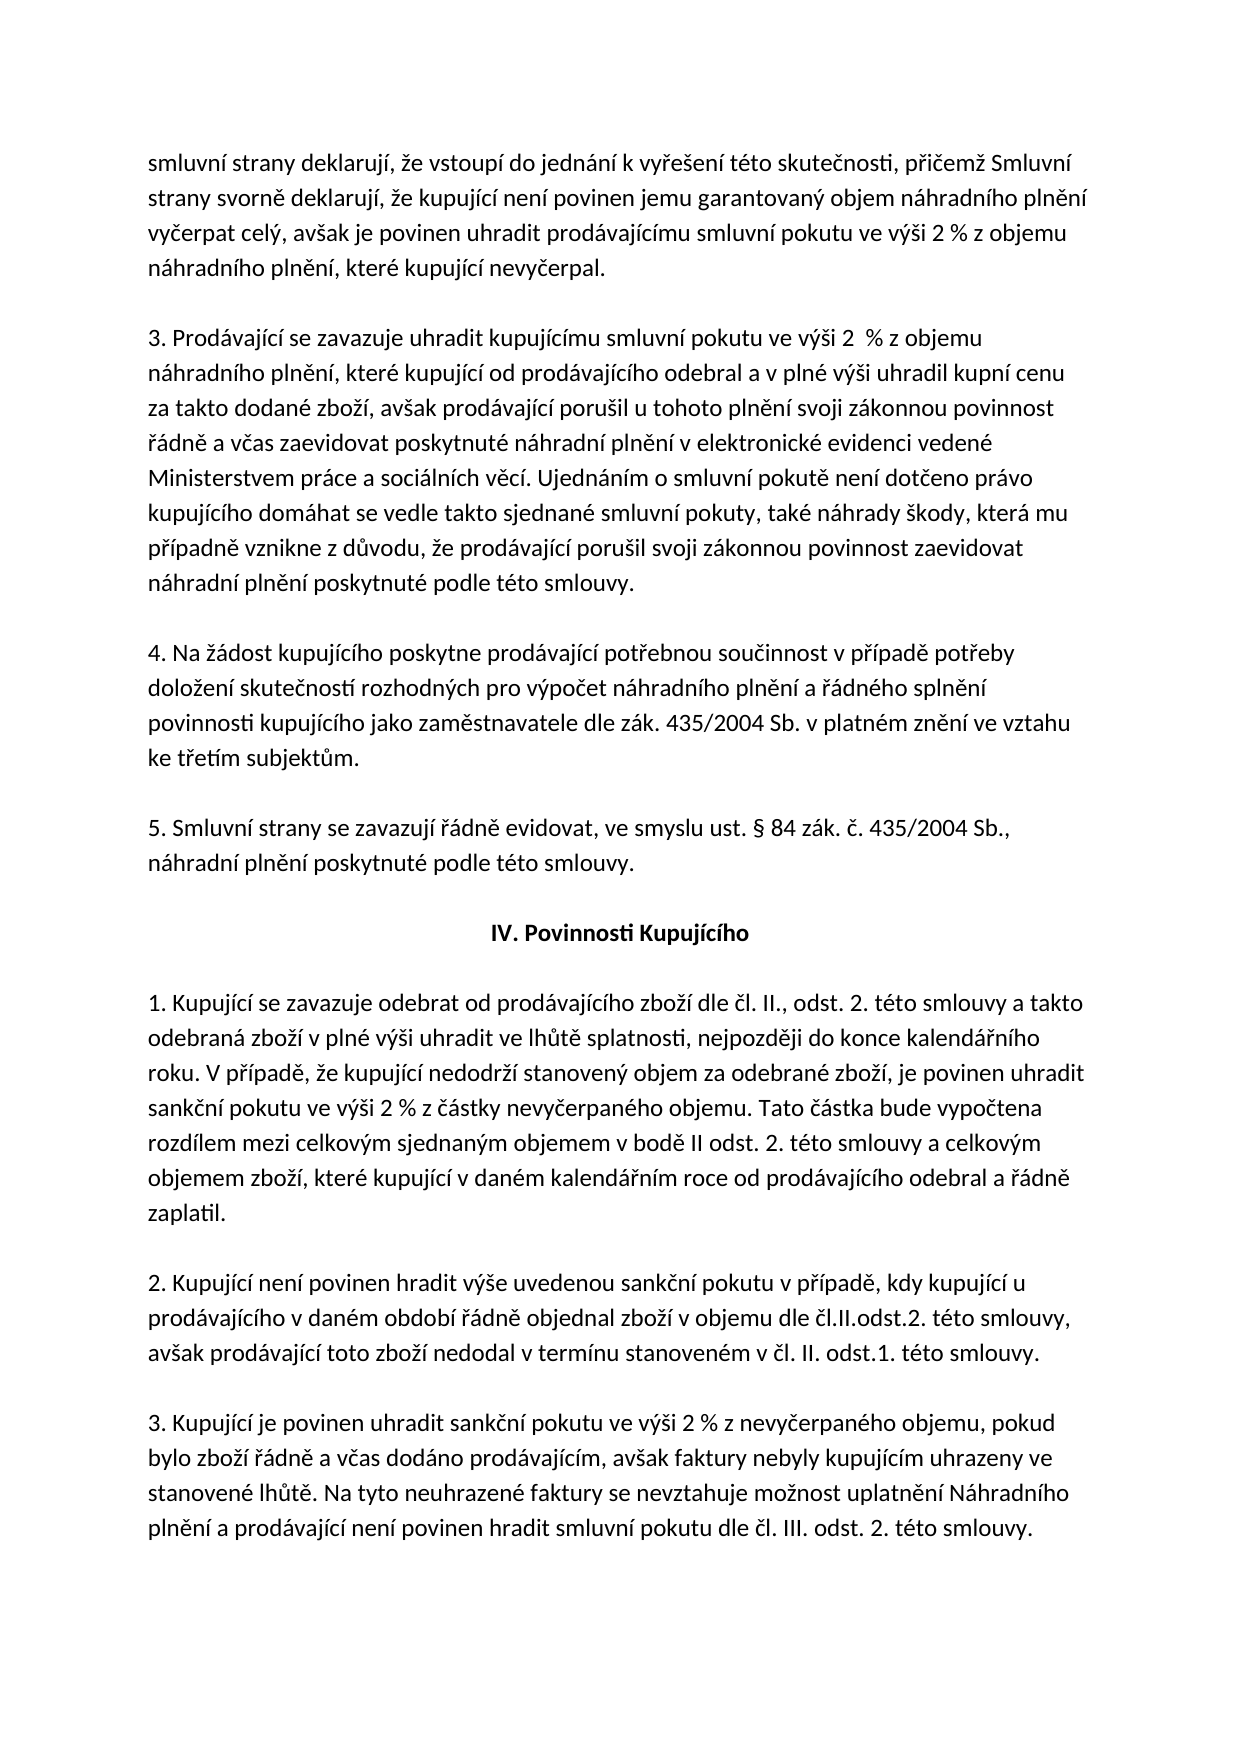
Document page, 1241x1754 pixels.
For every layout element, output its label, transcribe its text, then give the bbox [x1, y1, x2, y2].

text 3. Prodávající se zavazuje uhradit kupujícímu smluvní pokutu ve výši 2 % z objemu náhradního plnění, které kupující od prodávajícího odebral a v plné výši uhradil kupní cenu za takto dodané zboží, avšak prodávající porušil u tohoto plnění svoji zákonnou povinnost řádně a včas zaevidovat poskytnuté náhradní plnění v elektronické evidenci vedené Ministerstvem práce a sociálních věcí. Ujednáním o smluvní pokutě není dotčeno právo kupujícího domáhat se vedle takto sjednané smluvní pokuty, také náhrady škody, která mu případně vznikne z důvodu, že prodávající porušil svoji zákonnou povinnost zaevidovat náhradní plnění poskytnuté podle této smlouvy. [148, 323, 1093, 598]
text 5. Smluvní strany se zavazují řádně evidovat, ve smyslu ust. § 84 zák. č. 435/2004 Sb., náhradní plnění poskytnuté podle této smlouvy. [148, 813, 1093, 878]
text 2. Kupující není povinen hradit výše uvedenou sankční pokutu v případě, kdy kupující u prodávajícího v daném období řádně objednal zboží v objemu dle čl.II.odst.2. této smlouvy, avšak prodávající toto zboží nedodal v termínu stanoveném v čl. II. odst.1. této smlouvy. [148, 1268, 1093, 1368]
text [148, 148, 1093, 283]
text 1. Kupující se zavazuje odebrat od prodávajícího zboží dle čl. II., odst. 2. této smlouvy a takto odebraná zboží v plné výši uhradit ve lhůtě splatnosti, nejpozději do konce kalendářního roku. V případě, že kupující nedodrží stanovený objem za odebrané zboží, je povinen uhradit sankční pokutu ve výši 2 % z částky nevyčerpaného objemu. Tato částka bude vypočtena rozdílem mezi celkovým sjednaným objemem v bodě II odst. 2. této smlouvy a celkovým objemem zboží, které kupující v daném kalendářním roce od prodávajícího odebral a řádně zaplatil. [148, 988, 1093, 1228]
text 4. Na žádost kupujícího poskytne prodávající potřebnou součinnost v případě potřeby doložení skutečností rozhodných pro výpočet náhradního plnění a řádného splnění povinnosti kupujícího jako zaměstnavatele dle zák. 435/2004 Sb. v platném znění ve vztahu ke třetím subjektům. [148, 638, 1093, 773]
text 3. Kupující je povinen uhradit sankční pokutu ve výši 2 % z nevyčerpaného objemu, pokud bylo zboží řádně a včas dodáno prodávajícím, avšak faktury nebyly kupujícím uhrazeny ve stanovené lhůtě. Na tyto neuhrazené faktury se nevztahuje možnost uplatnění Náhradního plnění a prodávající není povinen hradit smluvní pokutu dle čl. III. odst. 2. této smlouvy. [148, 1408, 1093, 1543]
text IV. Povinnosti Kupujícího [148, 918, 1093, 948]
